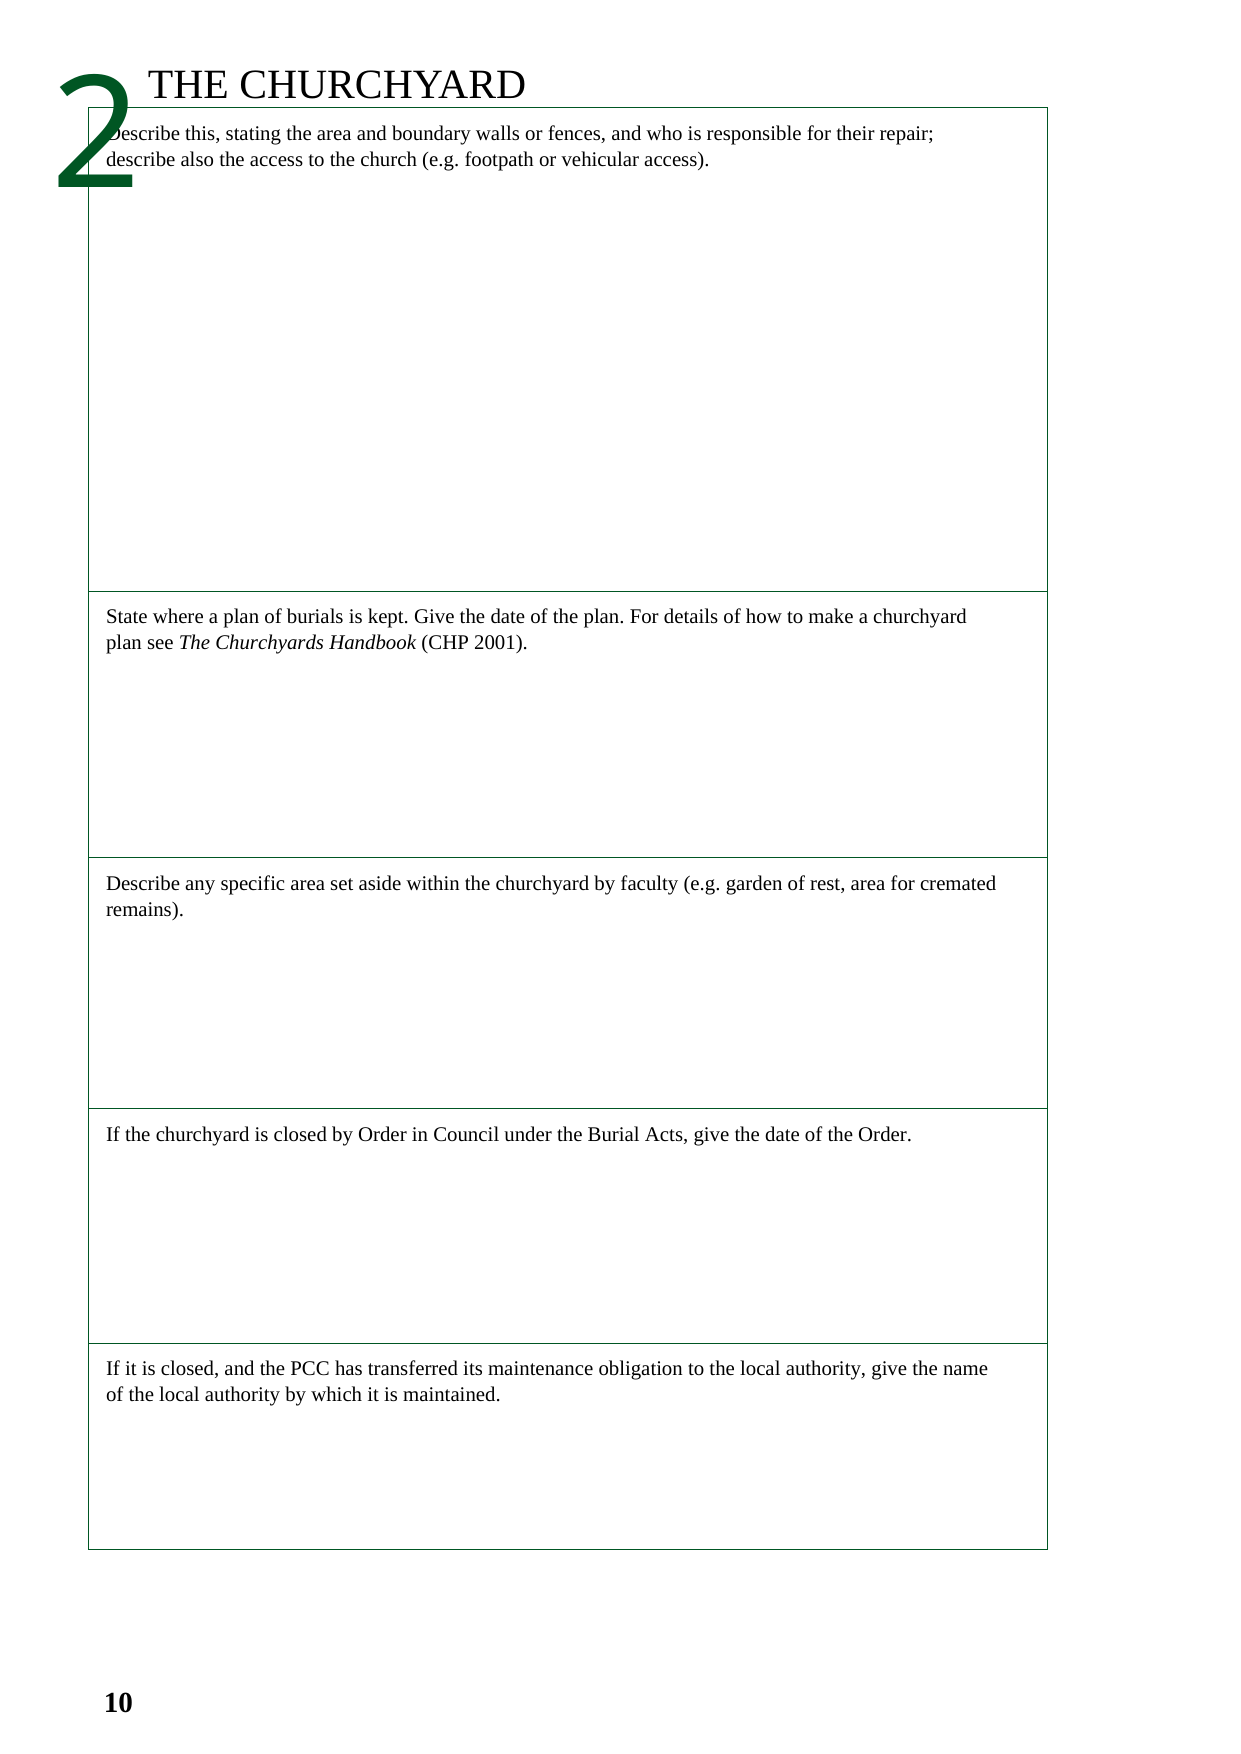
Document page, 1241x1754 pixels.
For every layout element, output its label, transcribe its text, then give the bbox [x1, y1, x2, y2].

table_cell If it is closed, and the PCC has transferred its maintenance obligation to the local authority, give the name of the local authority by which it is maintained. [89, 1344, 1047, 1548]
table_cell If the churchyard is closed by Order in Council under the Burial Acts, give the date of the Order. [89, 1109, 1047, 1343]
table_cell Describe any specific area set aside within the churchyard by faculty (e.g. garden of rest, area for cremated remains). [89, 858, 1047, 1108]
table_header Describe this, stating the area and boundary walls or fences, and who is responsible for their repair; describe also the access to the church (e.g. footpath or vehicular access). [89, 108, 1047, 591]
text THE CHURCHYARD [148, 59, 1092, 107]
table_cell State where a plan of burials is kept. Give the date of the plan. For details of how to make a churchyard plan see The Churchyards Handbook (CHP 2001). [89, 592, 1047, 857]
